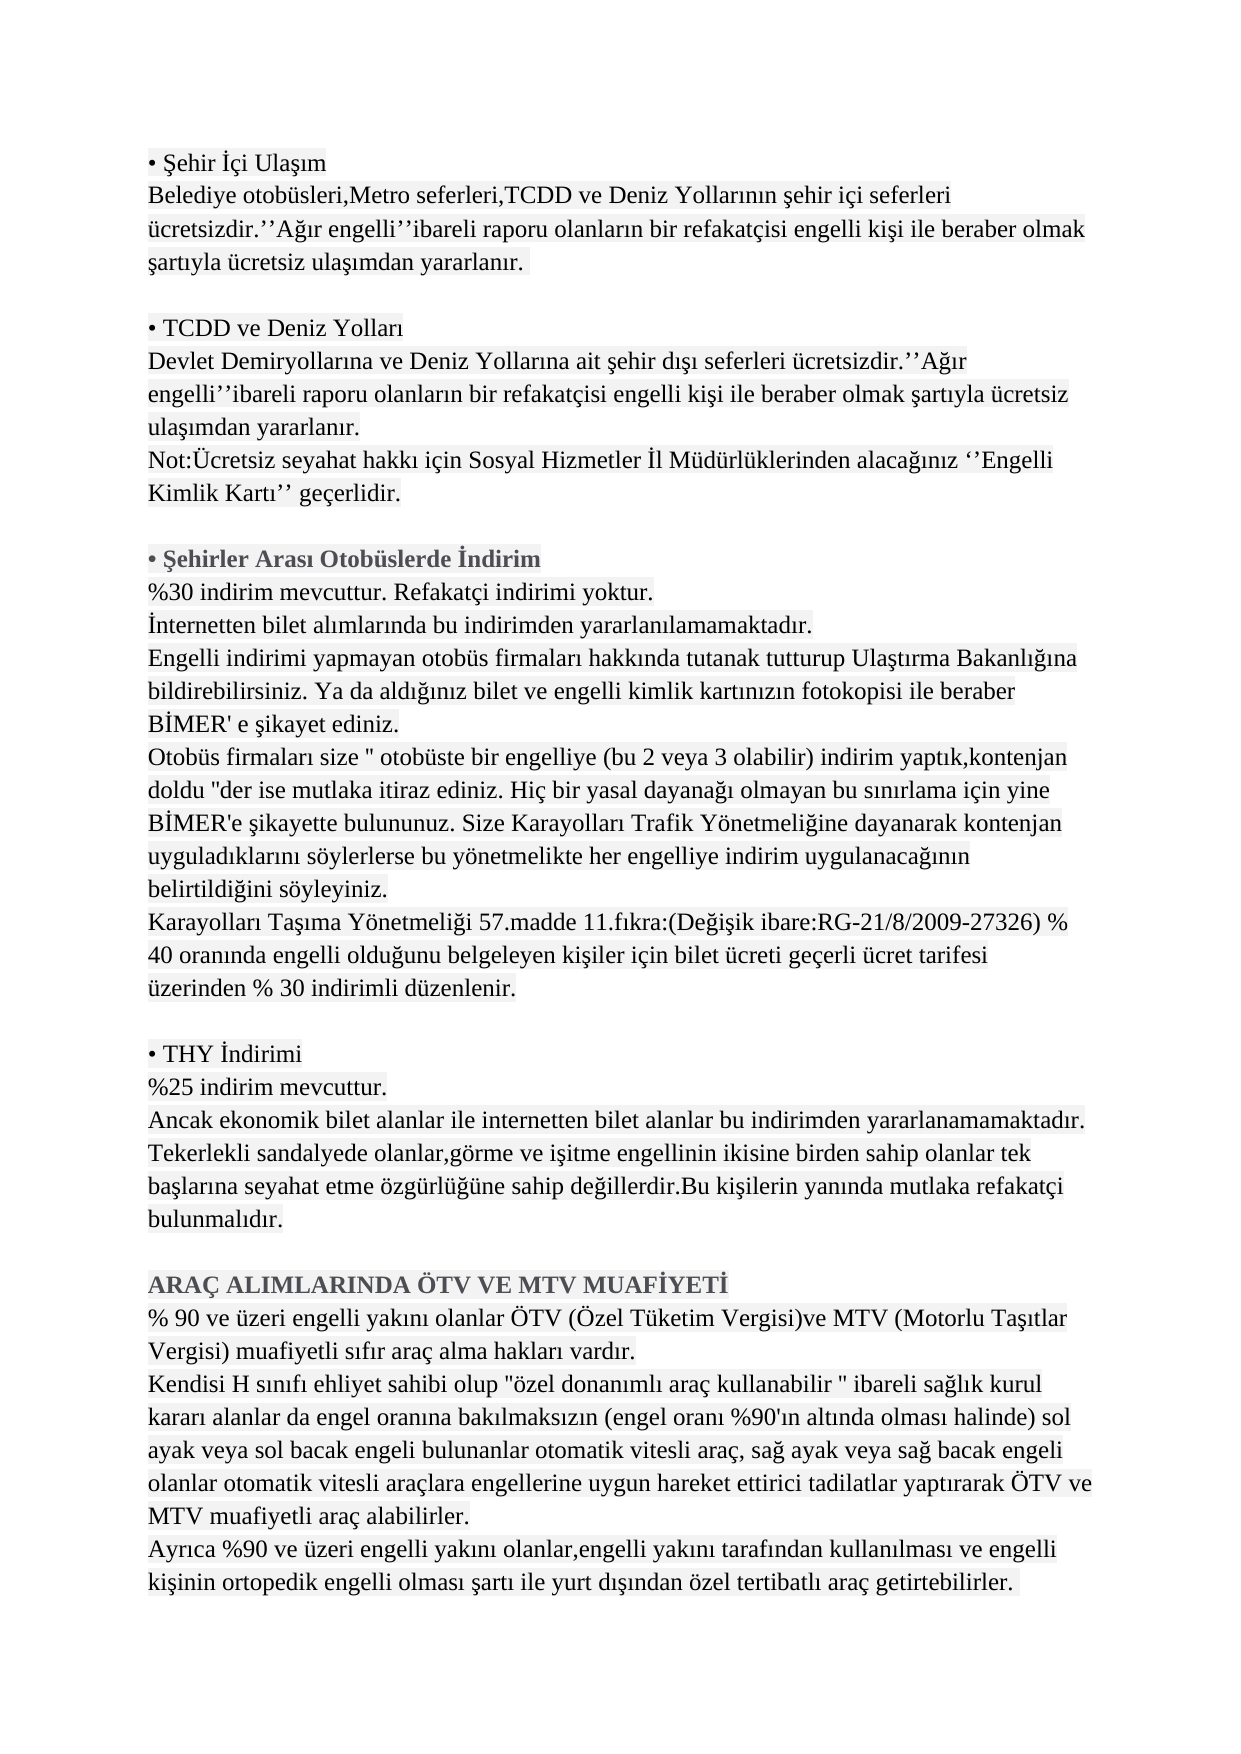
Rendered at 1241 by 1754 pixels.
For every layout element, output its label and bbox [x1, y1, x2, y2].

text [148, 148, 1093, 1596]
